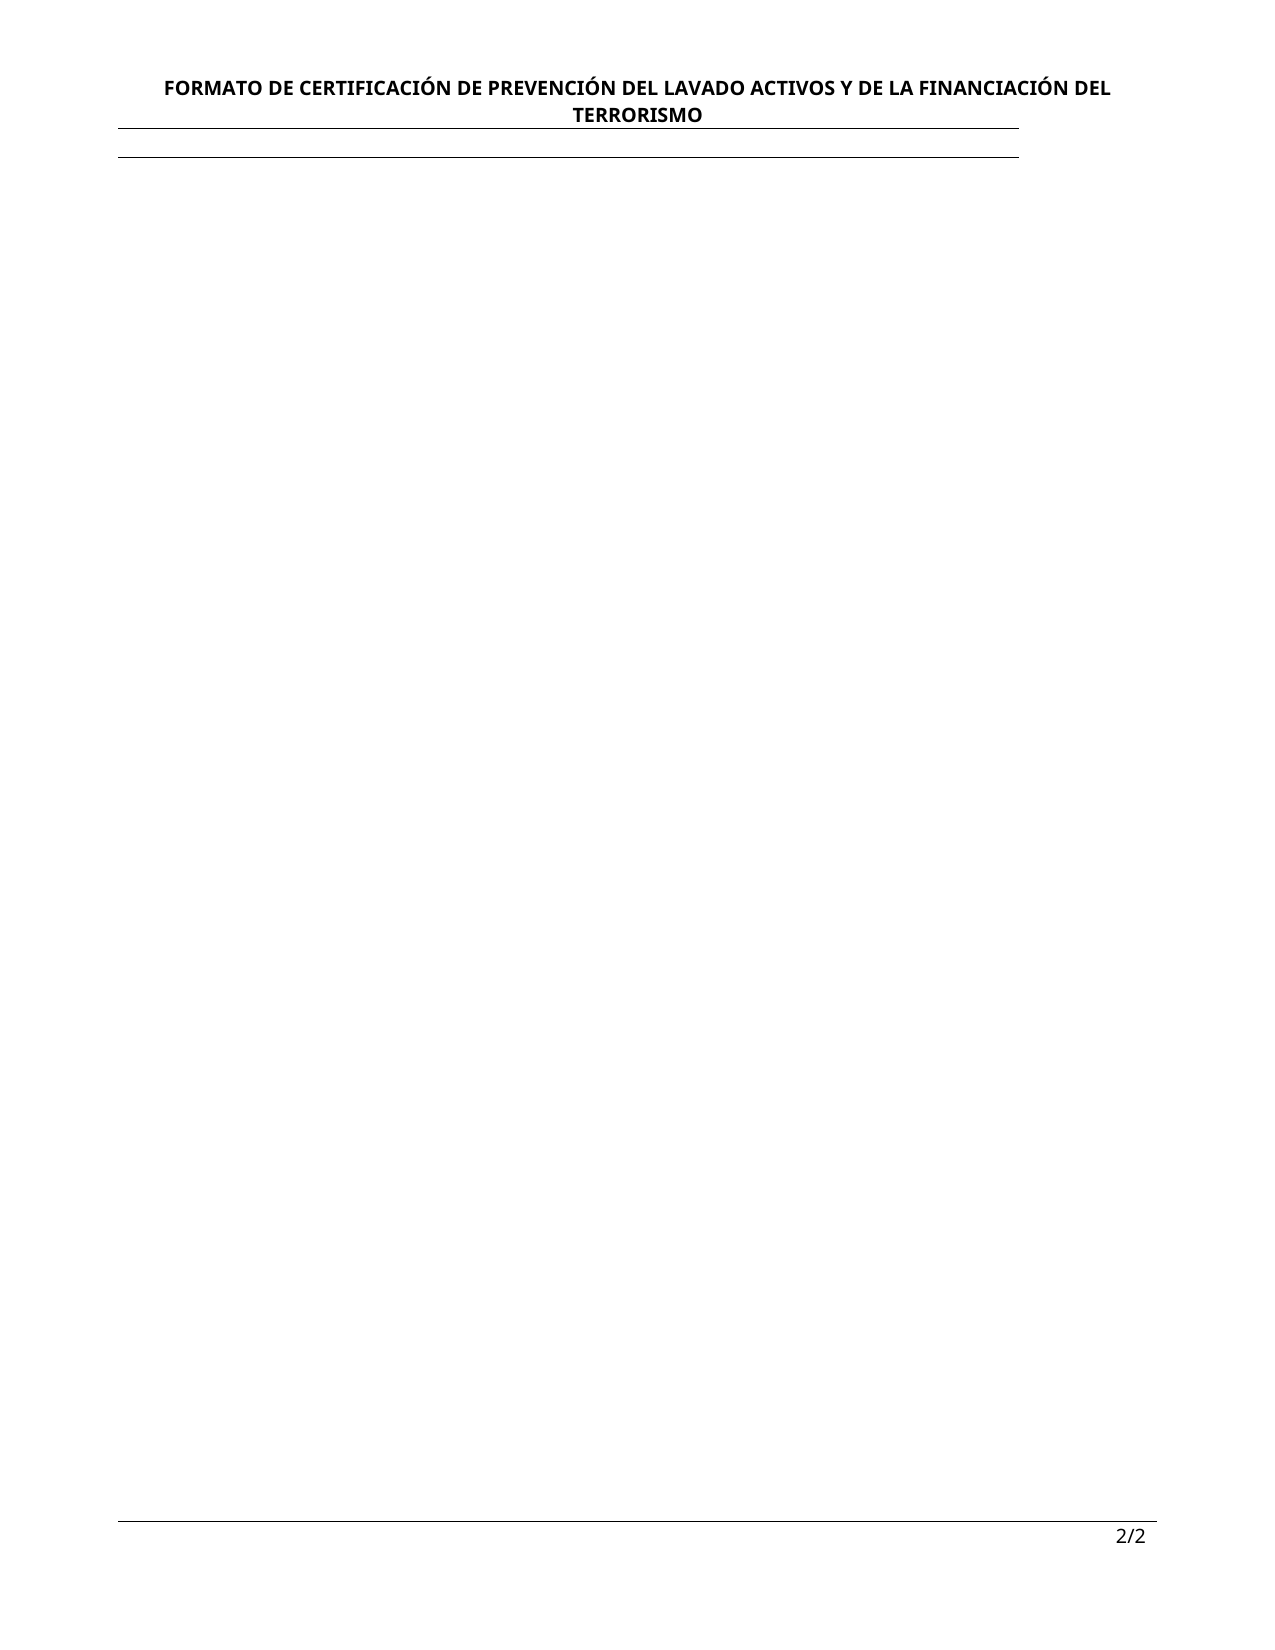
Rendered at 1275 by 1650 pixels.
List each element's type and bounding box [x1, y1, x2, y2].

table_cell [118, 129, 1019, 157]
